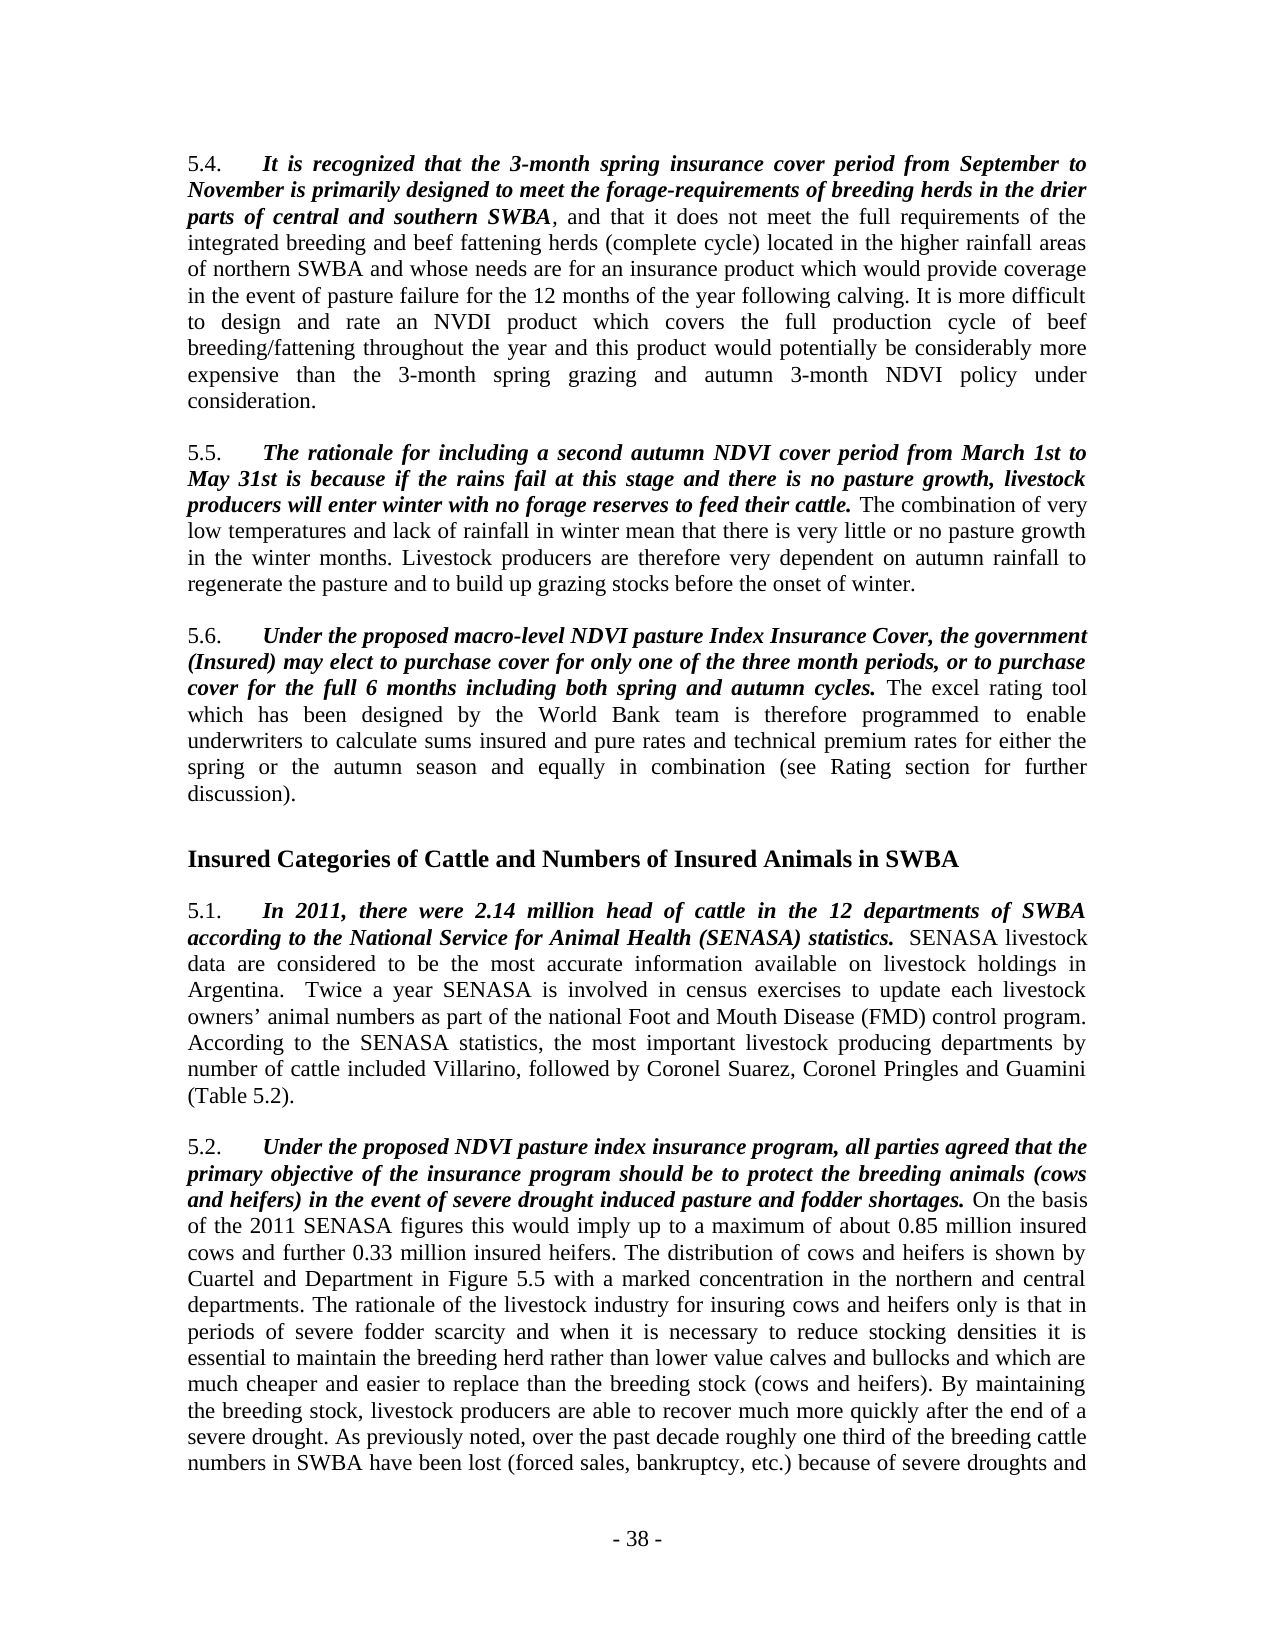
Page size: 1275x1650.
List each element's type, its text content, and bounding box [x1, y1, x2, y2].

text In 2011, there were 2.14 million head of cattle in the 12 departments of SWBA according to the National Service for Animal Health (SENASA) statistics. SENASA livestock data are considered to be the most accurate information available on livestock holdings in Argentina. Twice a year SENASA is involved in census exercises to update each livestock owners’ animal numbers as part of the national Foot and Mouth Disease (FMD) control program. According to the SENASA statistics, the most important livestock producing departments by number of cattle included Villarino, followed by Coronel Suarez, Coronel Pringles and Guamini (Table 5.2). [187, 897, 1088, 1108]
text Under the proposed macro-level NDVI pasture Index Insurance Cover, the government (Insured) may elect to purchase cover for only one of the three month periods, or to purchase cover for the full 6 months including both spring and autumn cycles. The excel rating tool which has been designed by the World Bank team is therefore programmed to enable underwriters to calculate sums insured and pure rates and technical premium rates for either the spring or the autumn season and equally in combination (see Rating section for further discussion). [187, 622, 1088, 806]
subtitle Insured Categories of Cattle and Numbers of Insured Animals in SWBA [187, 844, 1088, 872]
text The rationale for including a second autumn NDVI cover period from March 1st to May 31st is because if the rains fail at this stage and there is no pasture growth, livestock producers will enter winter with no forage reserves to feed their cattle. The combination of very low temperatures and lack of rainfall in winter mean that there is very little or no pasture growth in the winter months. Livestock producers are therefore very dependent on autumn rainfall to regenerate the pasture and to build up grazing stocks before the onset of winter. [187, 438, 1088, 597]
text It is recognized that the 3-month spring insurance cover period from September to November is primarily designed to meet the forage-requirements of breeding herds in the drier parts of central and southern SWBA, and that it does not meet the full requirements of the integrated breeding and beef fattening herds (complete cycle) located in the higher rainfall areas of northern SWBA and whose needs are for an insurance product which would provide coverage in the event of pasture failure for the 12 months of the year following calving. It is more difficult to design and rate an NVDI product which covers the full production cycle of beef breeding/fattening throughout the year and this product would potentially be considerably more expensive than the 3-month spring grazing and autumn 3-month NDVI policy under consideration. [187, 150, 1088, 413]
